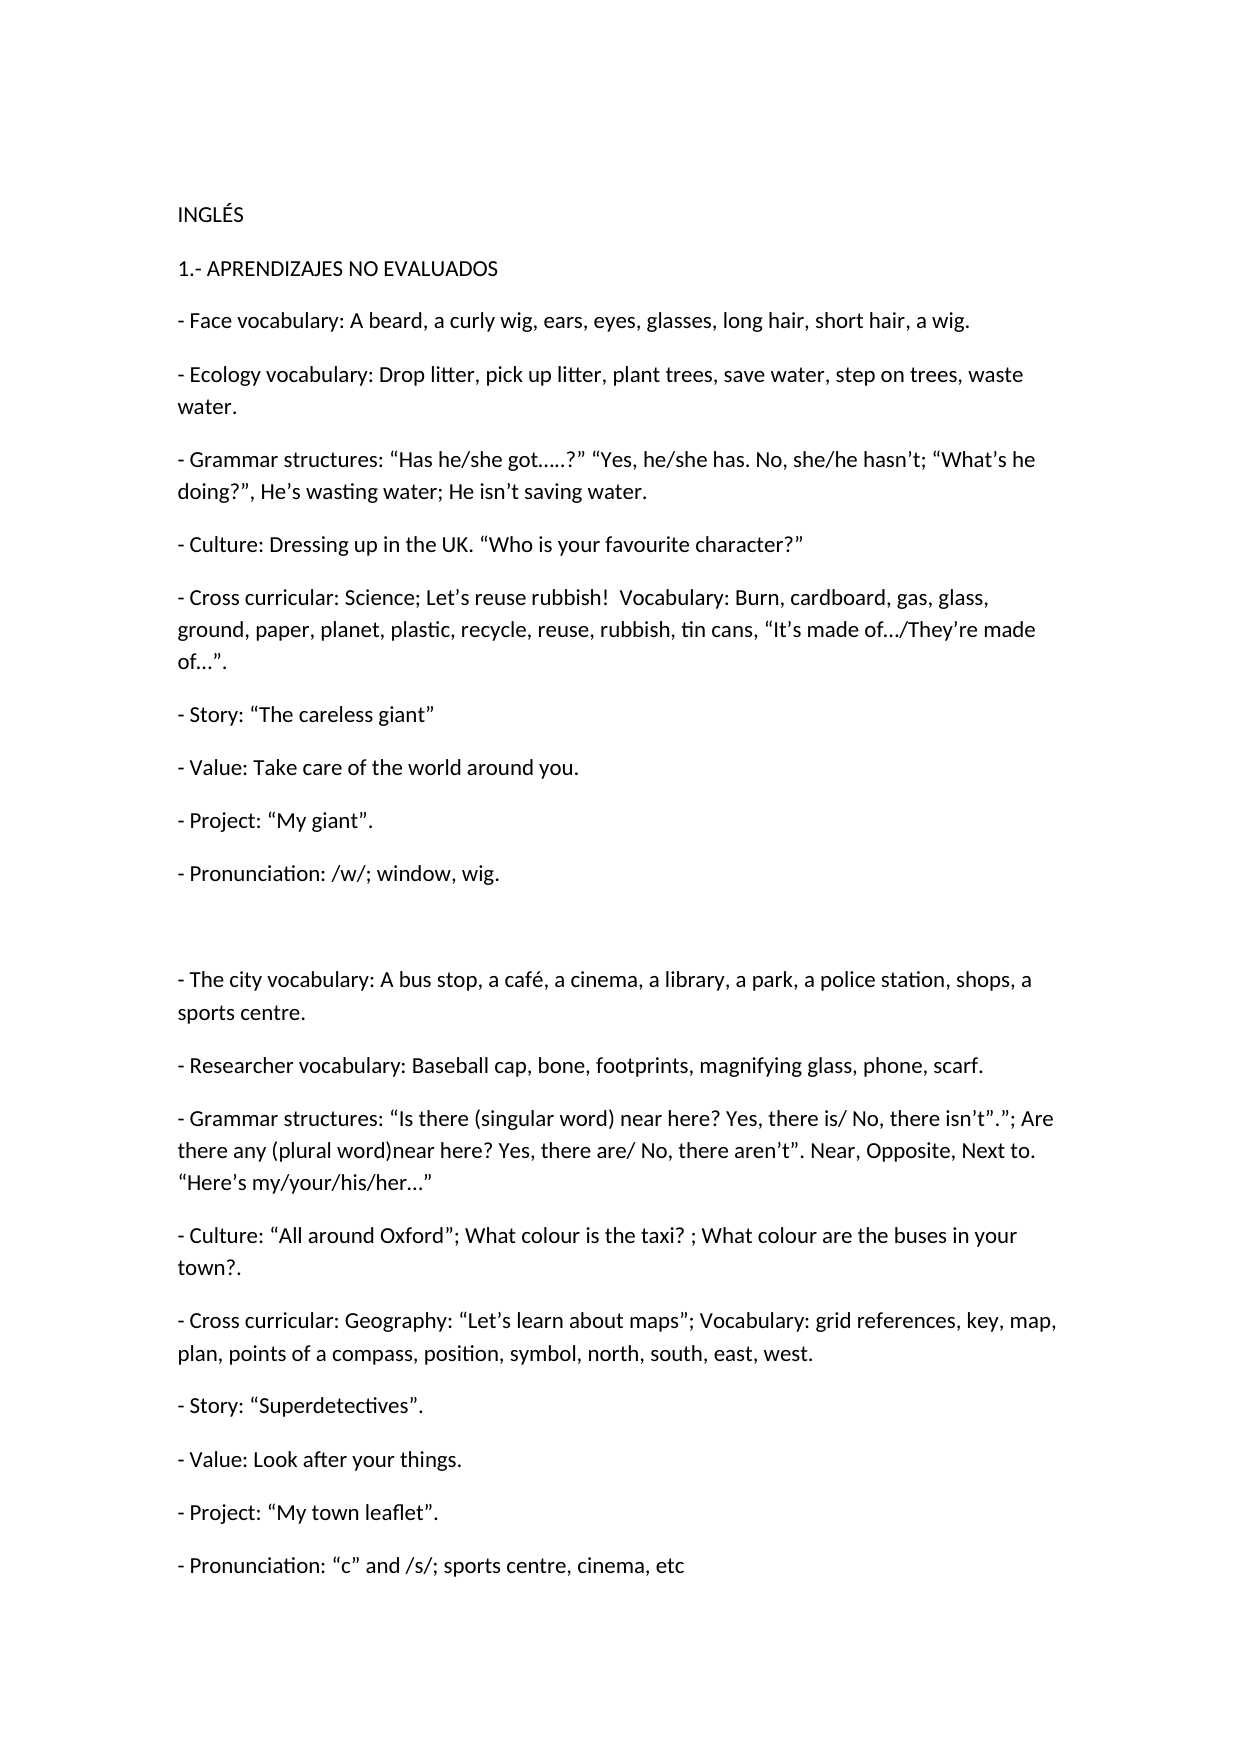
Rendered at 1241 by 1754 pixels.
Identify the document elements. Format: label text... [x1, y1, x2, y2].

text - Pronunciation: /w/; window, wig. [177, 859, 1063, 888]
text - Value: Look after your things. [177, 1445, 1063, 1473]
text - Story: “The careless giant” [177, 701, 1063, 728]
text - Cross curricular: Geography: “Let’s learn about maps”; Vocabulary: grid references, key, map, plan, points of a compass, position, symbol, north, south, east, west. [177, 1306, 1063, 1367]
text - Grammar structures: “Has he/she got…..?” “Yes, he/she has. No, she/he hasn’t; “What’s he doing?”, He’s wasting water; He isn’t saving water. [177, 445, 1063, 505]
text - Value: Take care of the world around you. [177, 753, 1063, 782]
text - Culture: Dressing up in the UK. “Who is your favourite character?” [177, 530, 1063, 558]
text - Project: “My giant”. [177, 807, 1063, 834]
text - Project: “My town leaflet”. [177, 1498, 1063, 1526]
text - Pronunciation: “c” and /s/; sports centre, cinema, etc [177, 1551, 1063, 1579]
text - Cross curricular: Science; Let’s reuse rubbish! Vocabulary: Burn, cardboard, gas, glass, ground, paper, planet, plastic, recycle, reuse, rubbish, tin cans, “It’s made of…/They’re made of…”. [177, 583, 1063, 676]
text - Grammar structures: “Is there (singular word) near here? Yes, there is/ No, there isn’t”.”; Are there any (plural word)near here? Yes, there are/ No, there aren’t”. Near, Opposite, Next to. “Here’s my/your/his/her…” [177, 1104, 1063, 1196]
text 1.- APRENDIZAJES NO EVALUADOS [177, 254, 1063, 282]
text INGLÉS [177, 201, 1063, 229]
text - Story: “Superdetectives”. [177, 1392, 1063, 1420]
text - Ecology vocabulary: Drop litter, pick up litter, plant trees, save water, step on trees, waste water. [177, 360, 1063, 420]
text - Face vocabulary: A beard, a curly wig, ears, eyes, glasses, long hair, short hair, a wig. [177, 307, 1063, 335]
text - The city vocabulary: A bus stop, a café, a cinema, a library, a park, a police station, shops, a sports centre. [177, 966, 1063, 1026]
text - Culture: “All around Oxford”; What colour is the taxi? ; What colour are the buses in your town?. [177, 1221, 1063, 1281]
text - Researcher vocabulary: Baseball cap, bone, footprints, magnifying glass, phone, scarf. [177, 1051, 1063, 1079]
